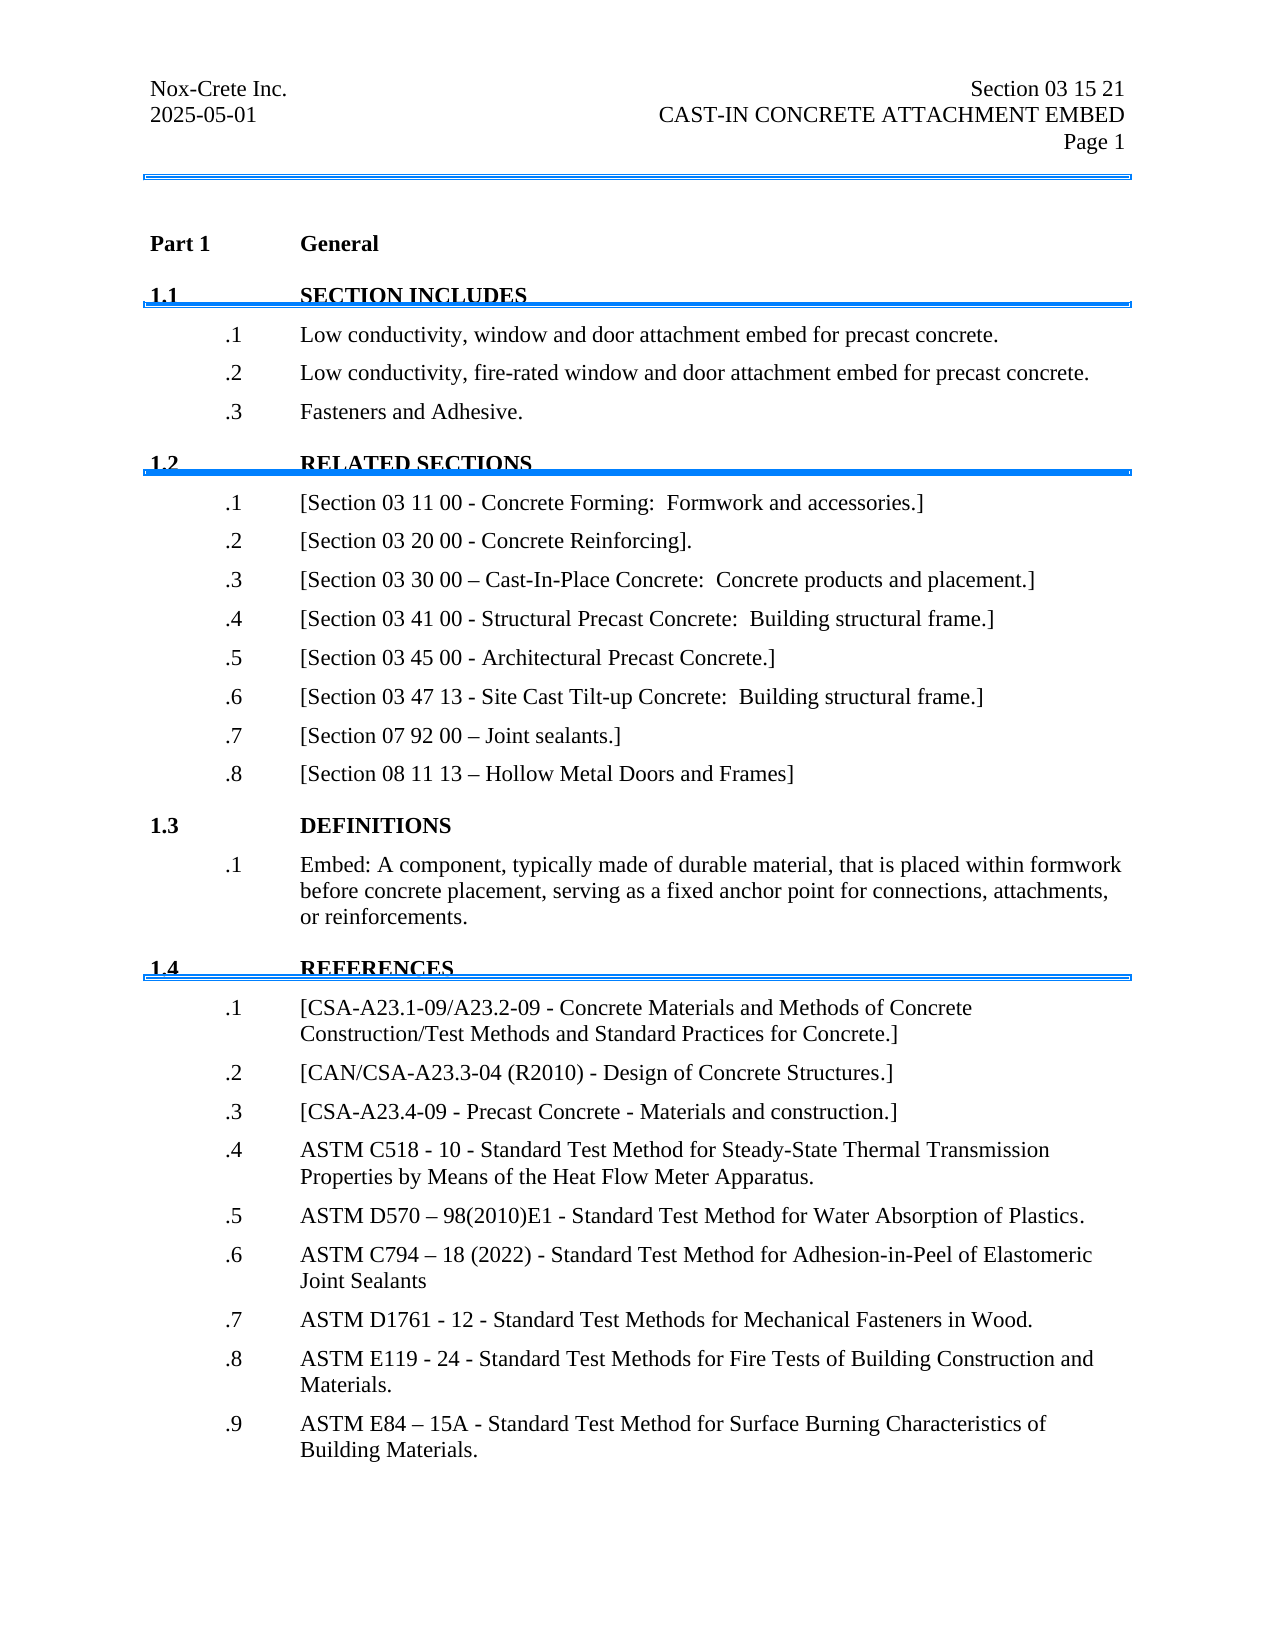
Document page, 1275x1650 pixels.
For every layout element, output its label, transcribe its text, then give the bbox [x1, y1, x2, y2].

subtitle [CAN/CSA-A23.3-04 (R2010) - Design of Concrete Structures.] [225, 1059, 1125, 1085]
subtitle ASTM C518 - 10 - Standard Test Method for Steady-State Thermal Transmission Properties by Means of the Heat Flow Meter Apparatus. [225, 1137, 1125, 1189]
subtitle General [150, 230, 1125, 257]
subtitle Fasteners and Adhesive. [225, 398, 1125, 425]
subtitle ASTM D570 – 98(2010)E1 - Standard Test Method for Water Absorption of Plastics. [225, 1202, 1125, 1228]
subtitle [Section 03 30 00 – Cast-In-Place Concrete: Concrete products and placement.] [225, 566, 1125, 593]
subtitle DEFINITIONS [150, 812, 1125, 838]
subtitle [Section 03 47 13 - Site Cast Tilt-up Concrete: Building structural frame.] [225, 683, 1125, 709]
subtitle RELATED SECTIONS [150, 450, 1125, 469]
subtitle ASTM E84 – 15A - Standard Test Method for Surface Burning Characteristics of Building Materials. [225, 1410, 1125, 1463]
subtitle [Section 07 92 00 – Joint sealants.] [225, 722, 1125, 748]
subtitle [Section 03 11 00 - Concrete Forming: Formwork and accessories.] [225, 488, 1125, 515]
subtitle REFERENCES [150, 955, 1125, 974]
subtitle Embed: A component, typically made of durable material, that is placed within formwork before concrete placement, serving as a fixed anchor point for connections, attachments, or reinforcements. [225, 851, 1125, 930]
subtitle ASTM E119 - 24 - Standard Test Methods for Fire Tests of Building Construction and Materials. [225, 1345, 1125, 1397]
subtitle [CSA-A23.1-09/A23.2-09 - Concrete Materials and Methods of Concrete Construction/Test Methods and Standard Practices for Concrete.] [225, 994, 1125, 1046]
subtitle [Section 03 45 00 - Architectural Precast Concrete.] [225, 644, 1125, 670]
subtitle [Section 03 20 00 - Concrete Reinforcing]. [225, 527, 1125, 554]
subtitle Low conductivity, window and door attachment embed for precast concrete. [225, 321, 1125, 347]
subtitle [CSA-A23.4-09 - Precast Concrete - Materials and construction.] [225, 1098, 1125, 1124]
subtitle SECTION INCLUDES [150, 282, 1125, 302]
subtitle [Section 03 41 00 - Structural Precast Concrete: Building structural frame.] [225, 605, 1125, 631]
subtitle Low conductivity, fire-rated window and door attachment embed for precast concrete. [225, 359, 1125, 386]
subtitle [Section 08 11 13 – Hollow Metal Doors and Frames] [225, 761, 1125, 787]
subtitle ASTM C794 – 18 (2022) - Standard Test Method for Adhesion-in-Peel of Elastomeric Joint Sealants [225, 1241, 1125, 1293]
subtitle ASTM D1761 - 12 - Standard Test Methods for Mechanical Fasteners in Wood. [225, 1306, 1125, 1332]
